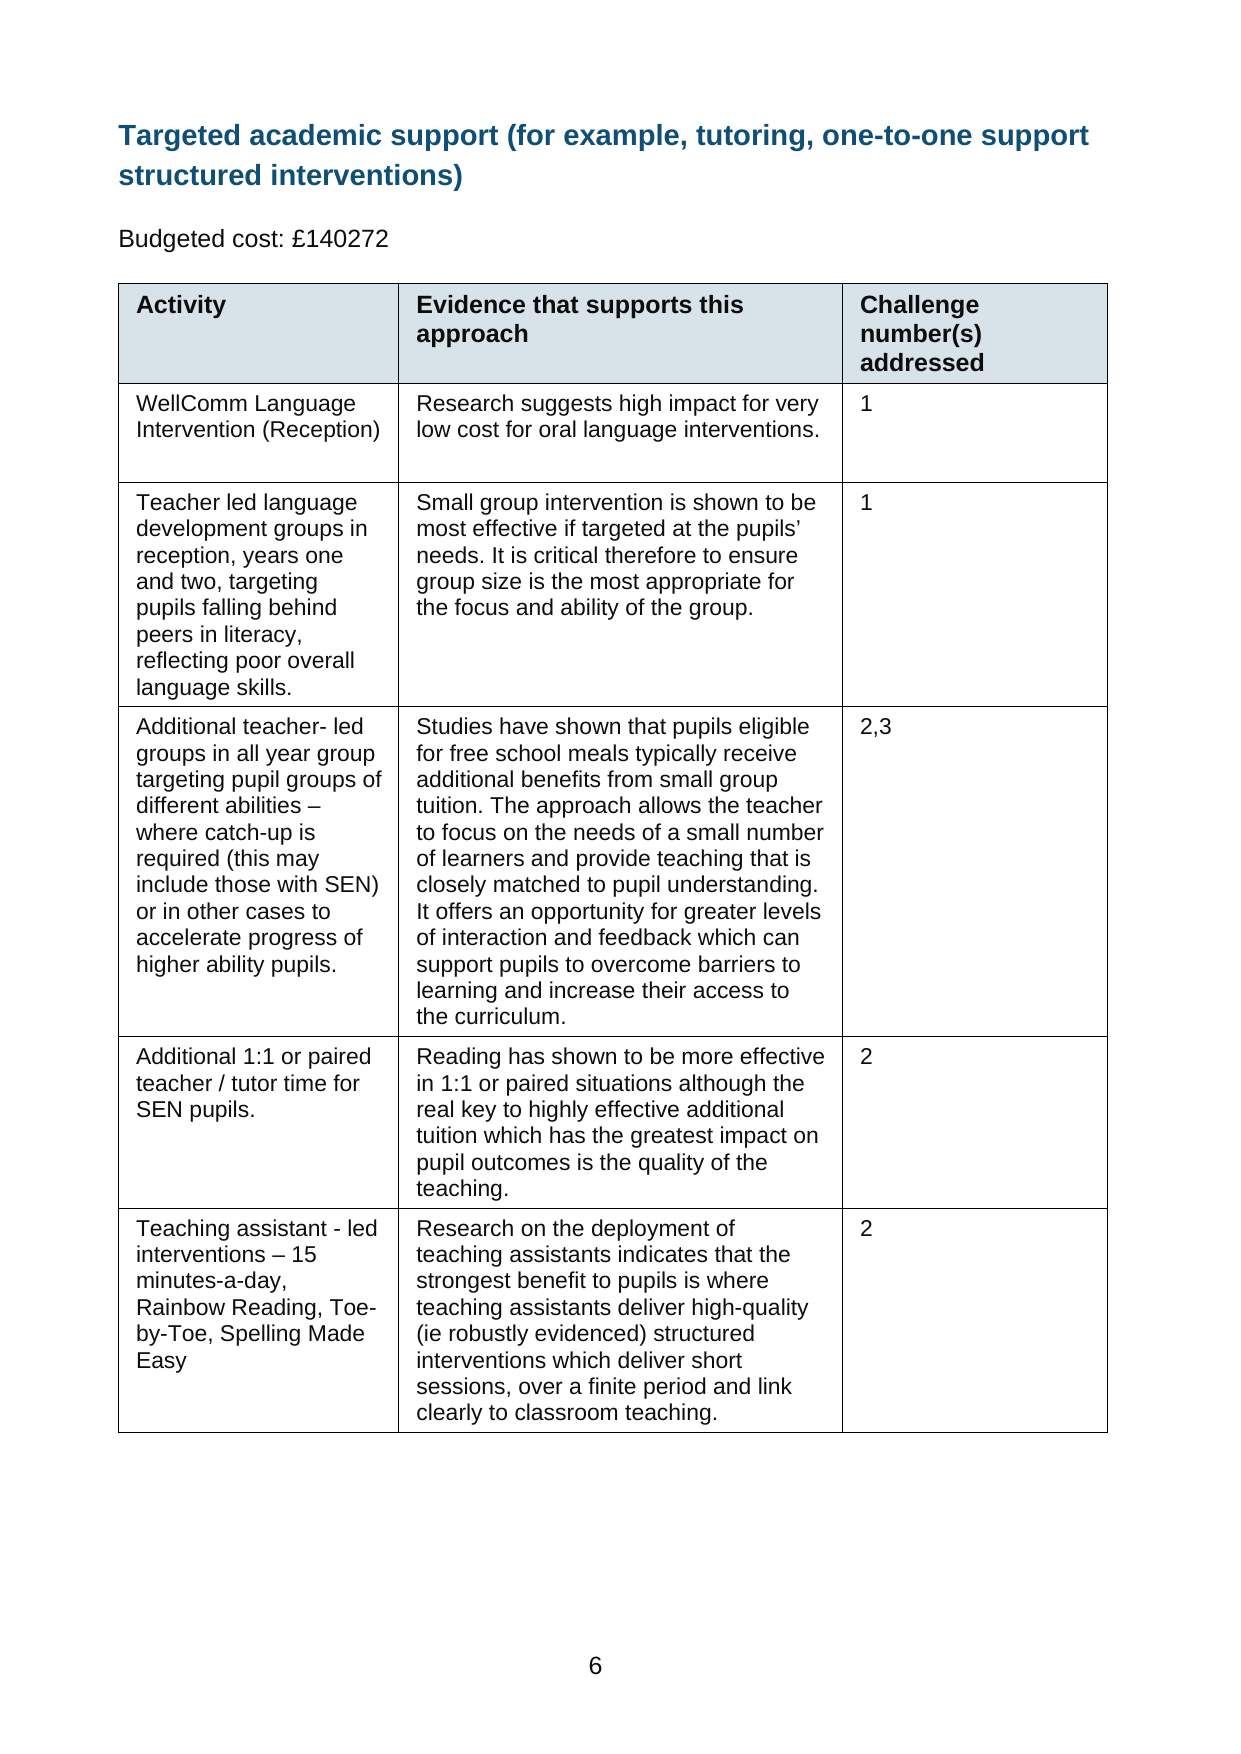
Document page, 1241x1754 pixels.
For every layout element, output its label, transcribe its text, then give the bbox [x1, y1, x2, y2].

table_cell 1 [843, 384, 1107, 482]
table_cell Research suggests high impact for very low cost for oral language interventions. [399, 384, 842, 482]
table_cell 2 [843, 1037, 1107, 1207]
table_cell Studies have shown that pupils eligible for free school meals typically receive additional benefits from small group tuition. The approach allows the teacher to focus on the needs of a small number of learners and provide teaching that is closely matched to pupil understanding. It offers an opportunity for greater levels of interaction and feedback which can support pupils to overcome barriers to learning and increase their access to the curriculum. [399, 707, 842, 1036]
table_cell Teaching assistant - led interventions – 15 minutes-a-day, Rainbow Reading, Toe-by-Toe, Spelling Made Easy [119, 1209, 398, 1432]
table_header Evidence that supports this approach [399, 284, 842, 383]
table_cell Small group intervention is shown to be most effective if targeted at the pupils’ needs. It is critical therefore to ensure group size is the most appropriate for the focus and ability of the group. [399, 483, 842, 706]
table_cell Teacher led language development groups in reception, years one and two, targeting pupils falling behind peers in literacy, reflecting poor overall language skills. [119, 483, 398, 706]
table_cell 2,3 [843, 707, 1107, 1036]
table_cell Research on the deployment of teaching assistants indicates that the strongest benefit to pupils is where teaching assistants deliver high-quality (ie robustly evidenced) structured interventions which deliver short sessions, over a finite period and link clearly to classroom teaching. [399, 1209, 842, 1432]
table_cell Reading has shown to be more effective in 1:1 or paired situations although the real key to highly effective additional tuition which has the greatest impact on pupil outcomes is the quality of the teaching. [399, 1037, 842, 1207]
table_header Challenge number(s) addressed [843, 284, 1107, 383]
table_cell Additional teacher- led groups in all year group targeting pupil groups of different abilities – where catch-up is required (this may include those with SEN) or in other cases to accelerate progress of higher ability pupils. [119, 707, 398, 1036]
table_cell 1 [843, 483, 1107, 706]
text Targeted academic support (for example, tutoring, one-to-one support structured interventions) [118, 118, 1107, 192]
table_cell Additional 1:1 or paired teacher / tutor time for SEN pupils. [119, 1037, 398, 1207]
text Budgeted cost: £140272 [118, 223, 1107, 252]
table_header Activity [119, 284, 398, 383]
table_cell WellComm Language Intervention (Reception) [119, 384, 398, 482]
table_cell 2 [843, 1209, 1107, 1432]
